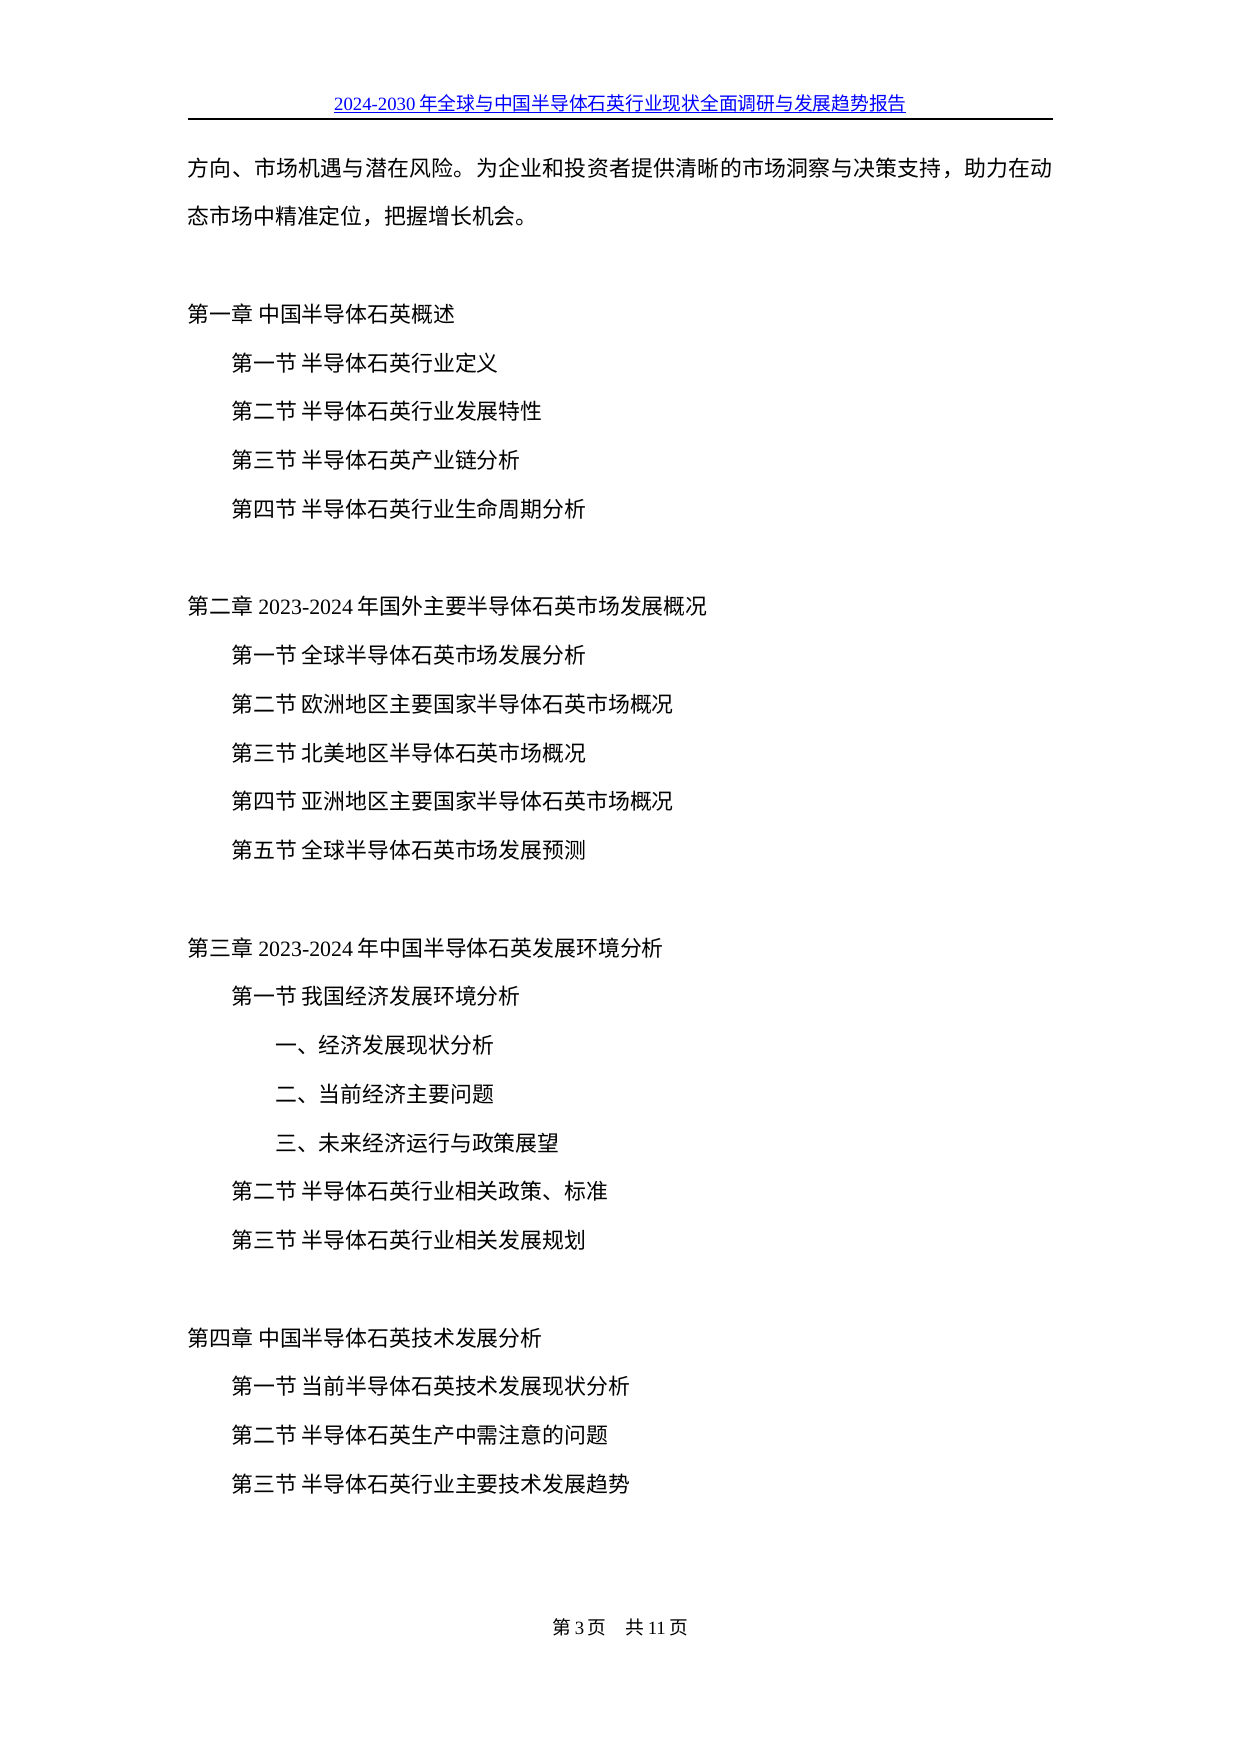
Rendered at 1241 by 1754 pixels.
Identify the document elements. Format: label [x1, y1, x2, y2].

text [187, 150, 1053, 1499]
